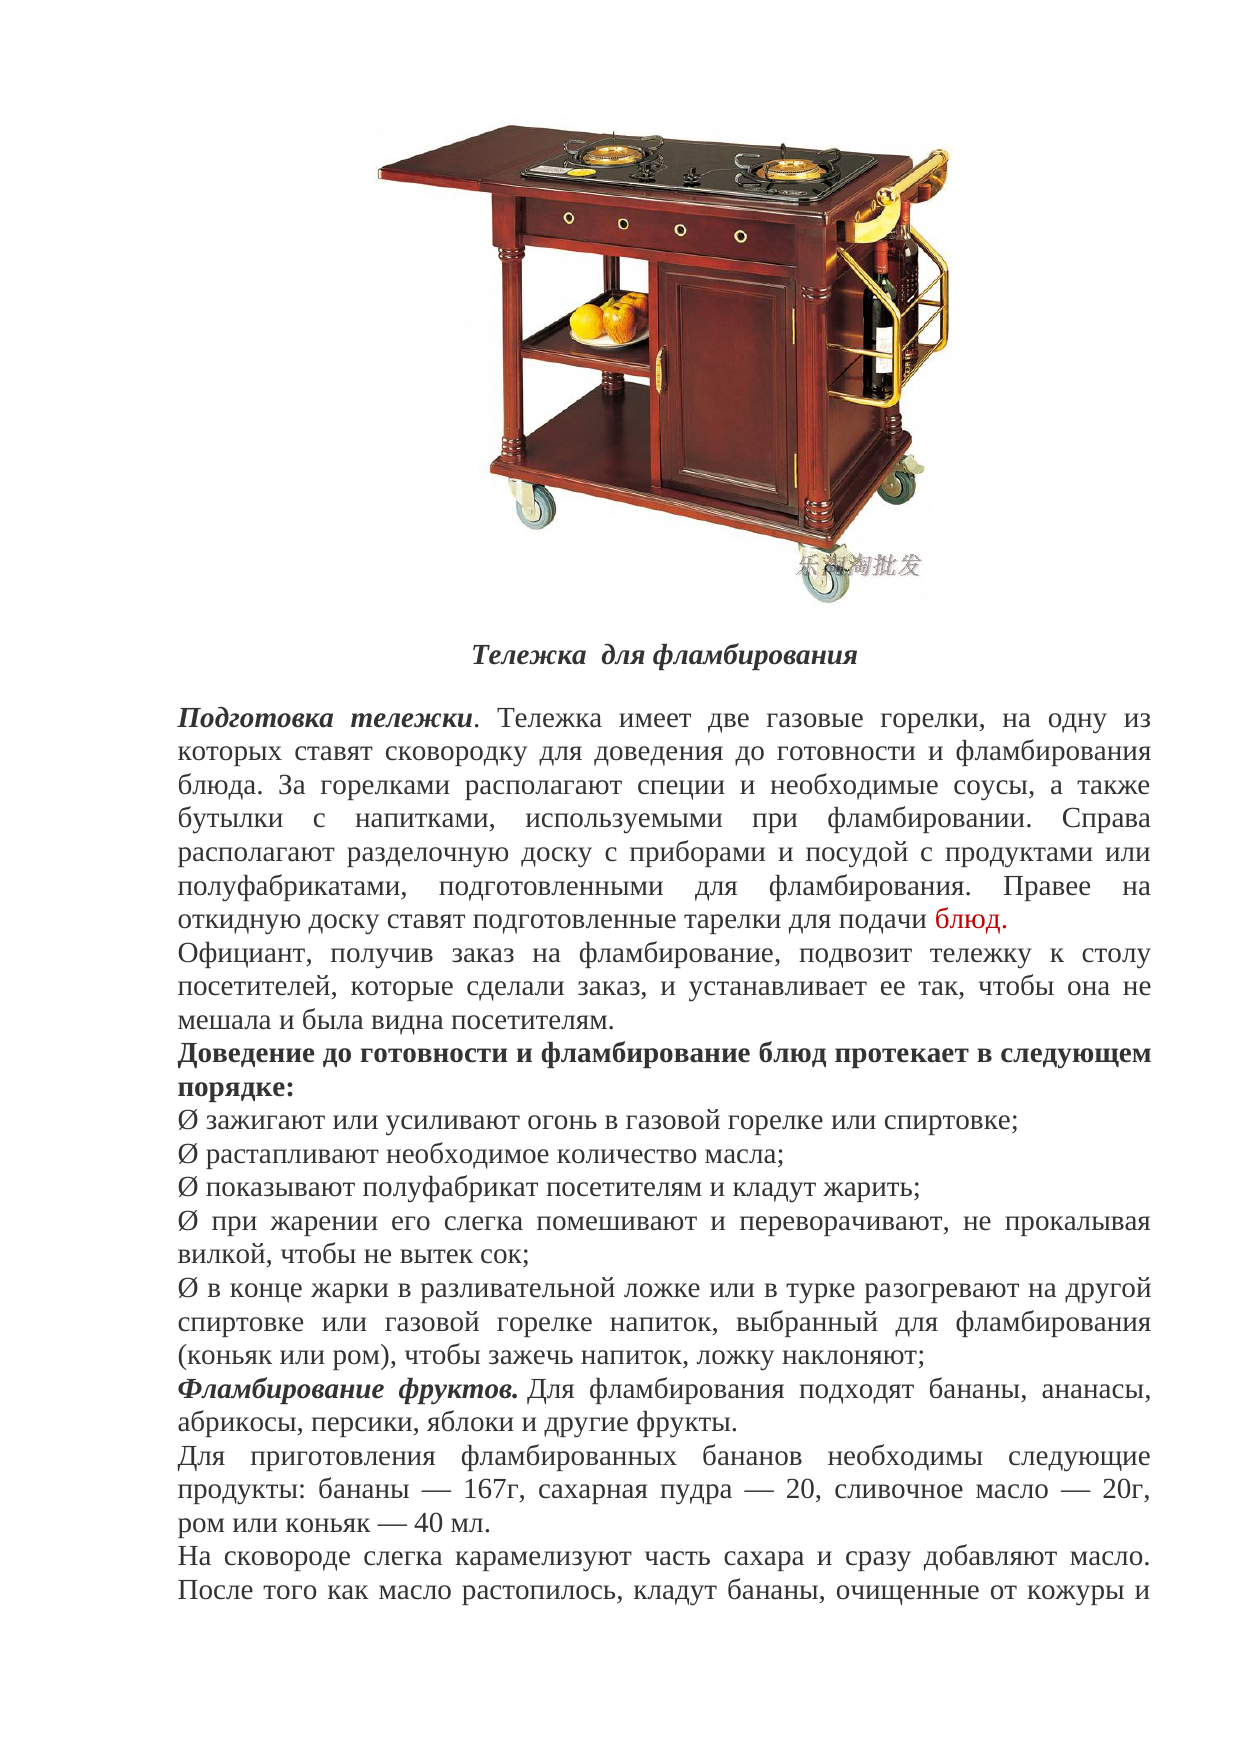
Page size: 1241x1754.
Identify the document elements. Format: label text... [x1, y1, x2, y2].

text Ø зажигают или усиливают огонь в газовой горелке или спиртовке; [177, 1102, 1152, 1136]
text Ø при жарении его слегка помешивают и переворачивают, не прокалывая вилкой, чтобы не вытек сок; [177, 1203, 1152, 1270]
text Ø растапливают необходимое количество масла; [177, 1136, 1152, 1169]
text Доведение до готовности и фламбирование блюд протекает в следующем порядке: [177, 1035, 1152, 1102]
text Тележка для фламбирования [177, 637, 1152, 671]
text Для приготовления фламбированных бананов необходимы следующие продукты: бананы — 167г, сахарная пудра — 20, сливочное масло — 20г, ром или коньяк — 40 мл. [177, 1438, 1152, 1538]
text Ø в конце жарки в разливательной ложке или в турке разогревают на другой спиртовке или газовой горелке напиток, выбранный для фламбирования (коньяк или ром), чтобы зажечь напиток, ложку наклоняют; [177, 1270, 1152, 1371]
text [177, 1538, 1152, 1606]
picture [373, 118, 956, 608]
text Официант, получив заказ на фламбирование, подвозит тележку к столу посетителей, которые сделали заказ, и устанавливает ее так, чтобы она не мешала и была видна посетителям. [177, 935, 1152, 1035]
text Фламбирование фруктов. Для фламбирования подходят бананы, ананасы, абрикосы, персики, яблоки и другие фрукты. [177, 1371, 1152, 1438]
text Подготовка тележки. Тележка имеет две газовые горелки, на одну из которых ставят сковородку для доведения до готовности и фламбирования блюда. За горелками располагают специи и необходимые соусы, а также бутылки с напитками, используемыми при фламбировании. Справа располагают разделочную доску с приборами и посудой с продуктами или полуфабрикатами, подготовленными для фламбирования. Правее на откидную доску ставят подготовленные тарелки для подачи блюд. [177, 700, 1152, 935]
text Ø показывают полуфабрикат посетителям и кладут жарить; [177, 1169, 1152, 1203]
